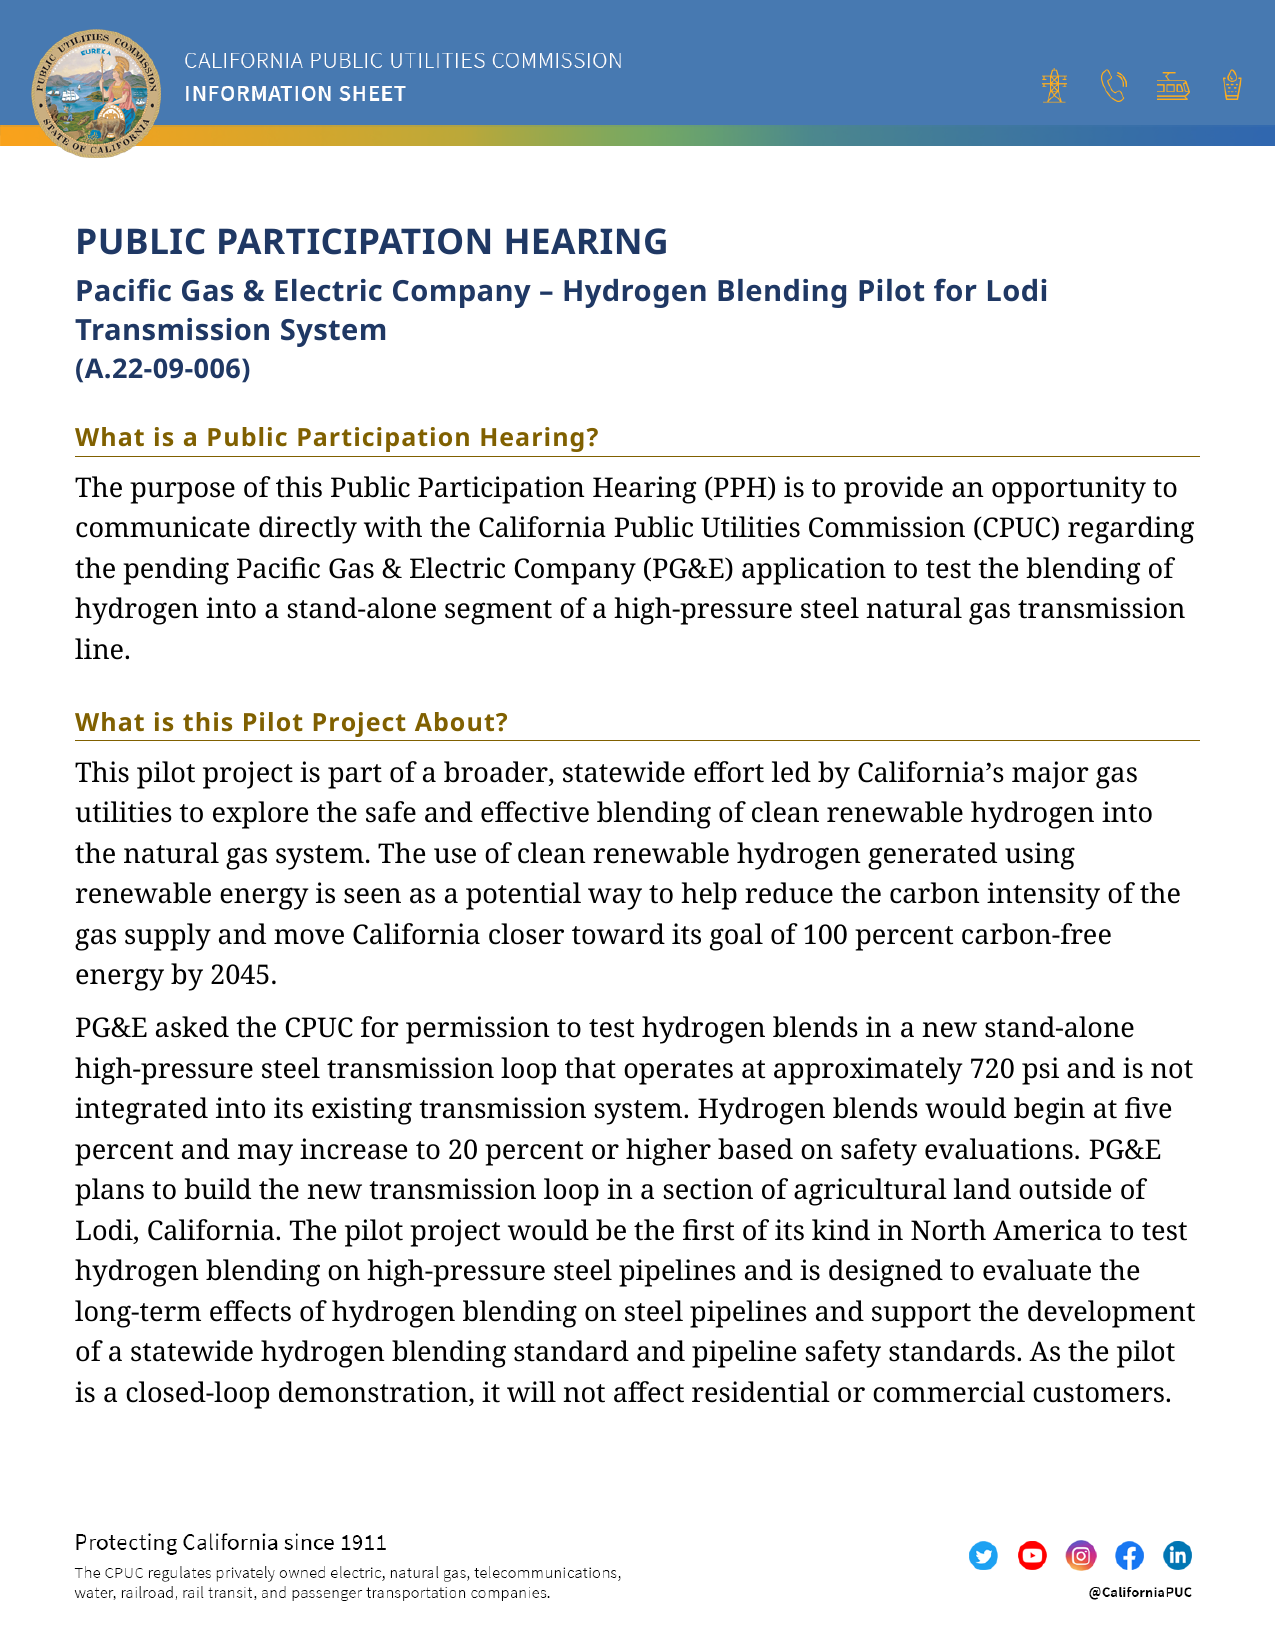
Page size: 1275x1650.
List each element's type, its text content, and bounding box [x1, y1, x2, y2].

picture [0, 0, 1275, 191]
picture [0, 1486, 1275, 1636]
subtitle Pacific Gas & Electric Company – Hydrogen Blending Pilot for Lodi Transmission System (A.22-09-006) [75, 270, 1200, 386]
subtitle What is this Pilot Project About? [75, 704, 1200, 740]
text PG&E asked the CPUC for permission to test hydrogen blends in a new stand-alone high-pressure steel transmission loop that operates at approximately 720 psi and is not integrated into its existing transmission system. Hydrogen blends would begin at five percent and may increase to 20 percent or higher based on safety evaluations. PG&E plans to build the new transmission loop in a section of agricultural land outside of Lodi, California. The pilot project would be the first of its kind in North America to test hydrogen blending on high-pressure steel pipelines and is designed to evaluate the long-term effects of hydrogen blending on steel pipelines and support the development of a statewide hydrogen blending standard and pipeline safety standards. As the pilot is a closed-loop demonstration, it will not affect residential or commercial customers. [75, 1009, 1200, 1410]
text This pilot project is part of a broader, statewide effort led by California’s major gas utilities to explore the safe and effective blending of clean renewable hydrogen into the natural gas system. The use of clean renewable hydrogen generated using renewable energy is seen as a potential way to help reduce the carbon intensity of the gas supply and move California closer toward its goal of 100 percent carbon-free energy by 2045. [75, 753, 1200, 993]
subtitle What is a Public Participation Hearing? [75, 419, 1200, 456]
text The purpose of this Public Participation Hearing (PPH) is to provide an opportunity to communicate directly with the California Public Utilities Commission (CPUC) regarding the pending Pacific Gas & Electric Company (PG&E) application to test the blending of hydrogen into a stand-alone segment of a high-pressure steel natural gas transmission line. [75, 468, 1200, 667]
title PUBLIC PARTICIPATION HEARING [75, 217, 1200, 265]
